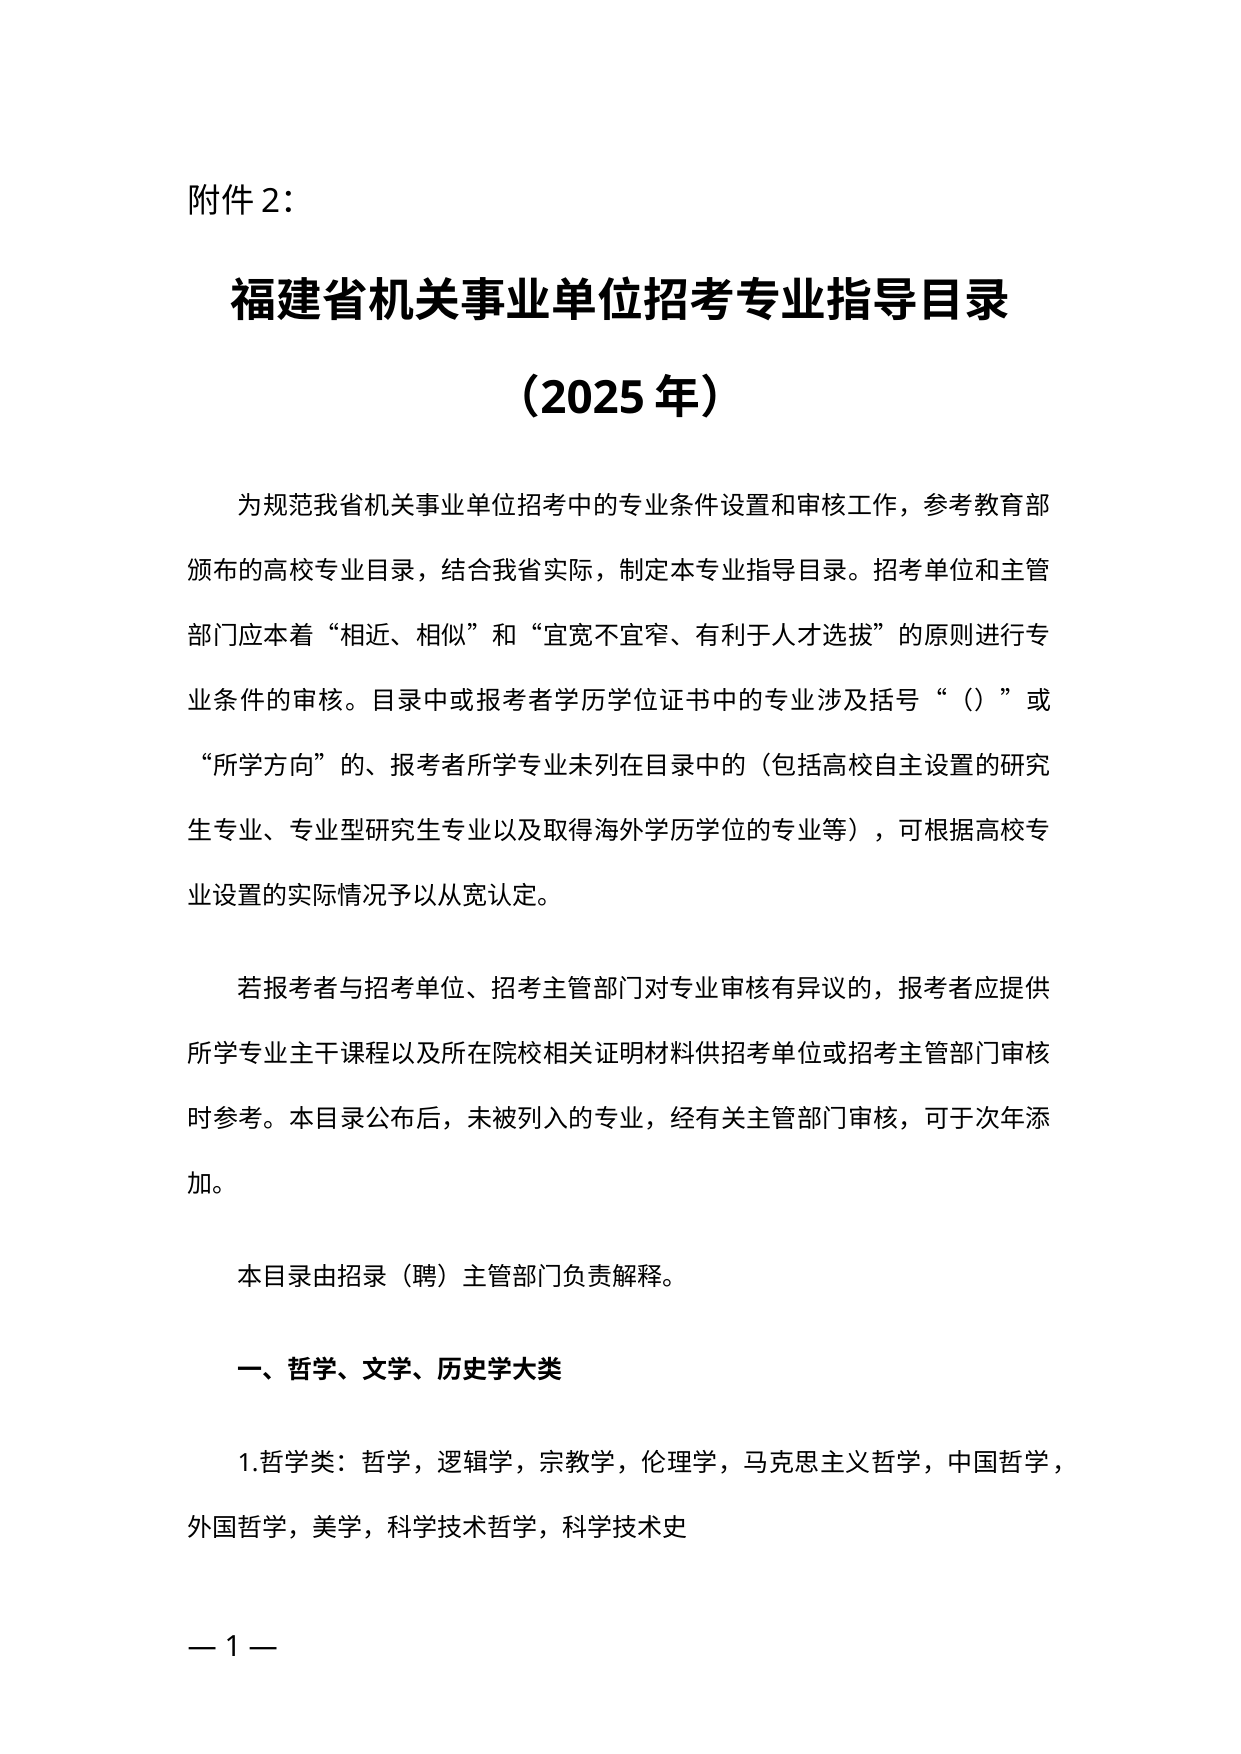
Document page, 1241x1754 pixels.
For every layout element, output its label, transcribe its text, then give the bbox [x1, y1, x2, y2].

text 一、哲学、文学、历史学大类 [187, 1335, 1053, 1400]
text 为规范我省机关事业单位招考中的专业条件设置和审核工作，参考教育部颁布的高校专业目录，结合我省实际，制定本专业指导目录。招考单位和主管部门应本着“相近、相似”和“宜宽不宜窄、有利于人才选拔”的原则进行专业条件的审核。目录中或报考者学历学位证书中的专业涉及括号“（）”或“所学方向”的、报考者所学专业未列在目录中的（包括高校自主设置的研究生专业、专业型研究生专业以及取得海外学历学位的专业等），可根据高校专业设置的实际情况予以从宽认定。 [187, 471, 1053, 926]
text 若报考者与招考单位、招考主管部门对专业审核有异议的，报考者应提供所学专业主干课程以及所在院校相关证明材料供招考单位或招考主管部门审核时参考。本目录公布后，未被列入的专业，经有关主管部门审核，可于次年添加。 [187, 954, 1053, 1214]
text 本目录由招录（聘）主管部门负责解释。 [187, 1242, 1053, 1307]
text 1.哲学类：哲学，逻辑学，宗教学，伦理学，马克思主义哲学，中国哲学，外国哲学，美学，科学技术哲学，科学技术史 [187, 1428, 1053, 1558]
text 附件2： [187, 162, 1053, 224]
subtitle 福建省机关事业单位招考专业指导目录（2025年） [187, 248, 1053, 443]
